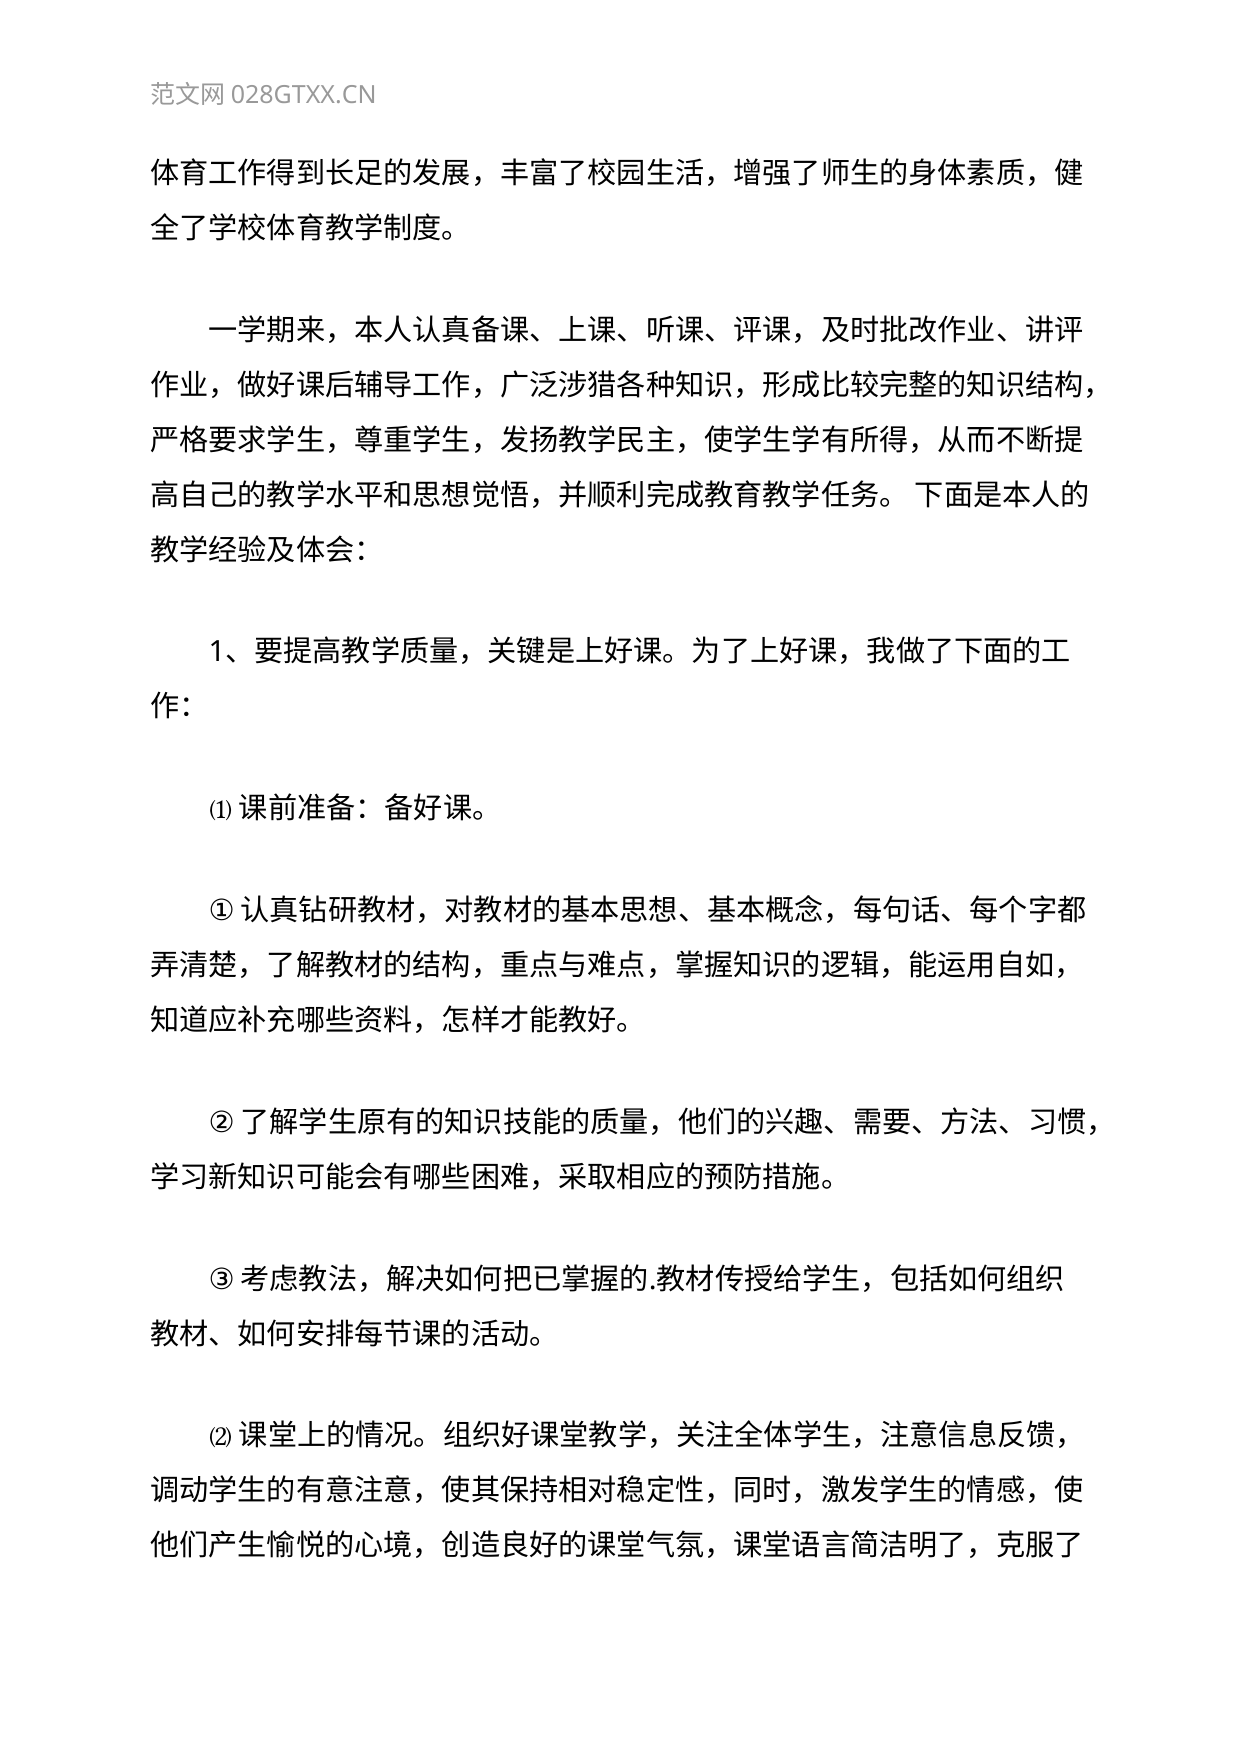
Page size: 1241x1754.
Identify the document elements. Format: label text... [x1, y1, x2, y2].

text ⑴课前准备：备好课。 [150, 785, 1090, 827]
text ②了解学生原有的知识技能的质量，他们的兴趣、需要、方法、习惯，学习新知识可能会有哪些困难，采取相应的预防措施。 [150, 1098, 1090, 1196]
text 1、要提高教学质量，关键是上好课。为了上好课，我做了下面的工作： [150, 628, 1090, 725]
text ①认真钻研教材，对教材的基本思想、基本概念，每句话、每个字都弄清楚，了解教材的结构，重点与难点，掌握知识的逻辑，能运用自如，知道应补充哪些资料，怎样才能教好。 [150, 887, 1090, 1039]
text ③考虑教法，解决如何把已掌握的.教材传授给学生，包括如何组织教材、如何安排每节课的活动。 [150, 1255, 1090, 1352]
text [150, 150, 1090, 247]
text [150, 1412, 1090, 1564]
text 一学期来，本人认真备课、上课、听课、评课，及时批改作业、讲评作业，做好课后辅导工作，广泛涉猎各种知识，形成比较完整的知识结构，严格要求学生，尊重学生，发扬教学民主，使学生学有所得，从而不断提高自己的教学水平和思想觉悟，并顺利完成教育教学任务。 下面是本人的教学经验及体会： [150, 307, 1090, 568]
